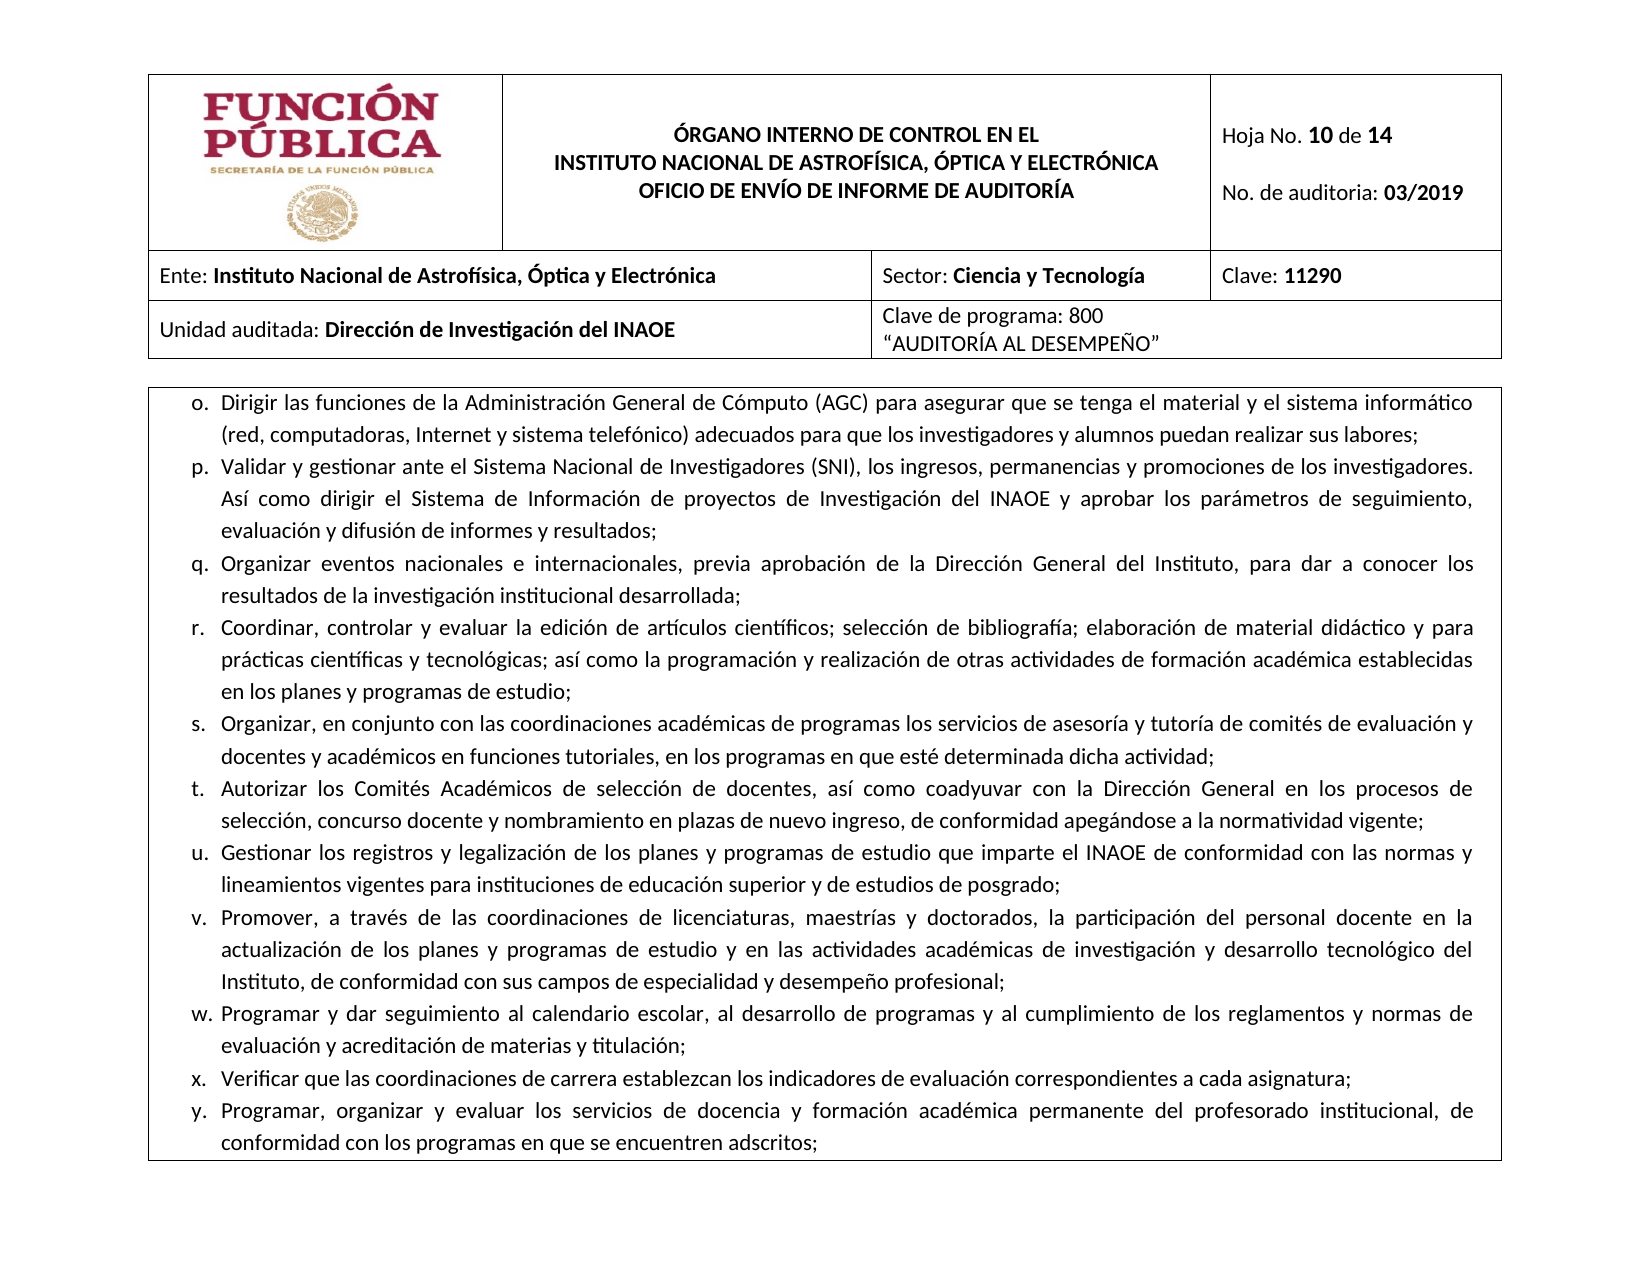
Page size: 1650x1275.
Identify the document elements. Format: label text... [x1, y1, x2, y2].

picture [193, 75, 457, 250]
